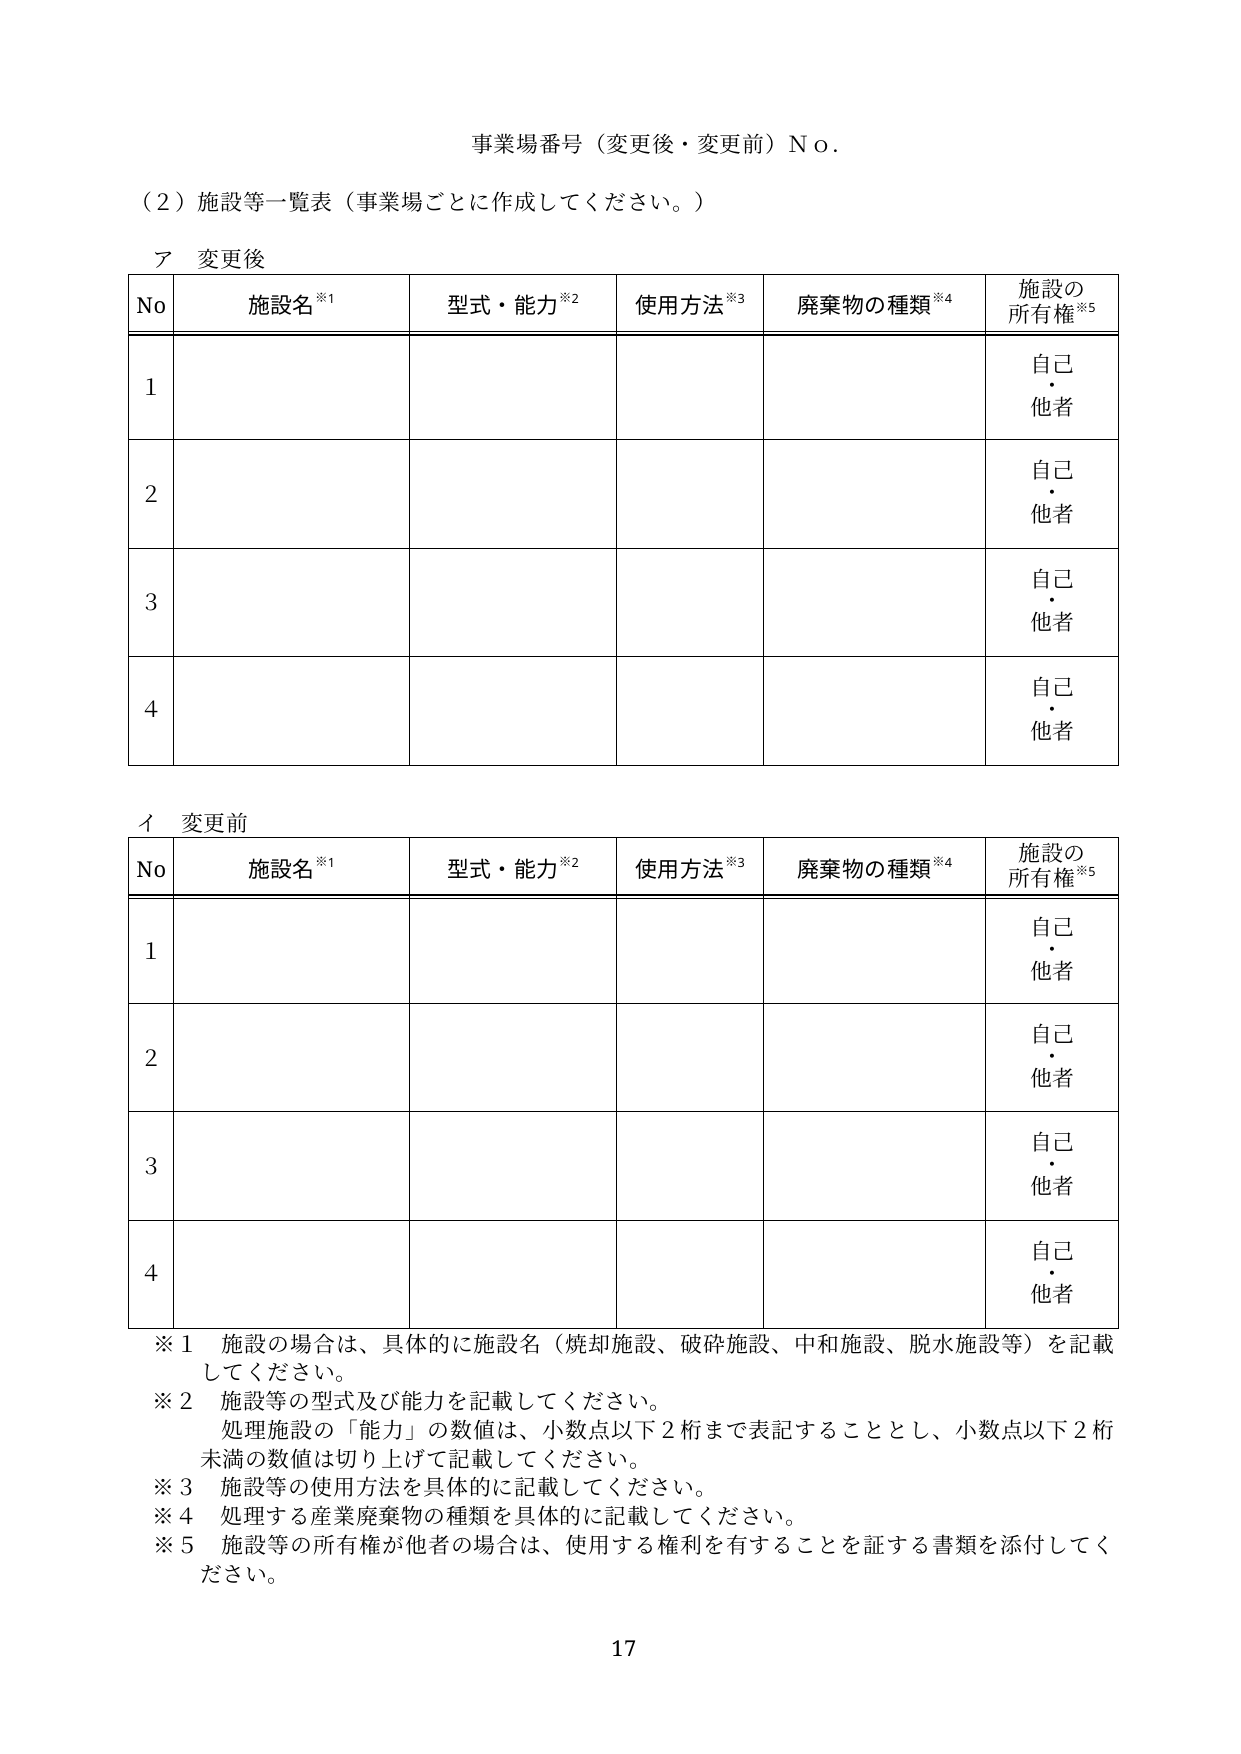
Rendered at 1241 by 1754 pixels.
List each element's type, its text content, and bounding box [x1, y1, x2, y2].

table_cell [617, 336, 763, 439]
text ※３ 施設等の使用方法を具体的に記載してください。 [130, 1473, 1117, 1502]
table_header 型式・能力※2 [410, 275, 616, 331]
table_cell [174, 899, 409, 1003]
table_cell 自己 ・ 他者 [986, 440, 1118, 548]
table_header 施設名※1 [174, 838, 409, 894]
table_cell １ [129, 899, 173, 1003]
table_header No [129, 838, 173, 894]
table_cell [617, 657, 763, 764]
text 処理施設の「能力」の数値は、小数点以下２桁まで表記することとし、小数点以下２桁未満の数値は切り上げて記載してください。 [130, 1415, 1117, 1473]
table_cell [764, 899, 985, 1003]
table_cell [764, 1004, 985, 1111]
table_cell [410, 1112, 616, 1220]
table_cell 自己 ・ 他者 [986, 1112, 1118, 1220]
table_header 型式・能力※2 [410, 838, 616, 894]
table_cell [410, 1221, 616, 1328]
table_cell ４ [129, 657, 173, 764]
table_cell [174, 336, 409, 439]
text ※５ 施設等の所有権が他者の場合は、使用する権利を有することを証する書類を添付してください。 [130, 1530, 1117, 1588]
table_cell 自己 ・ 他者 [986, 1004, 1118, 1111]
table_cell [764, 1221, 985, 1328]
table_cell 自己 ・ 他者 [986, 657, 1118, 764]
table_cell [174, 440, 409, 548]
table_cell [174, 549, 409, 656]
table_cell [410, 440, 616, 548]
table_cell [174, 1112, 409, 1220]
table_cell [617, 440, 763, 548]
table_header 使用方法※3 [617, 838, 763, 894]
table_cell [617, 1004, 763, 1111]
text ア 変更後 [130, 245, 1117, 274]
table_cell ２ [129, 440, 173, 548]
table_cell ４ [129, 1221, 173, 1328]
table_cell [174, 1004, 409, 1111]
table_cell [174, 1221, 409, 1328]
table_header 廃棄物の種類※4 [764, 275, 985, 331]
table_cell [410, 1004, 616, 1111]
table_cell [617, 1221, 763, 1328]
table_cell [764, 336, 985, 439]
table_cell [410, 336, 616, 439]
table_header 使用方法※3 [617, 275, 763, 331]
table_header 施設の 所有権※5 [986, 275, 1118, 331]
table_header 施設名※1 [174, 275, 409, 331]
table_cell 自己 ・ 他者 [986, 899, 1118, 1003]
table_header 施設の 所有権※5 [986, 838, 1118, 894]
text ※２ 施設等の型式及び能力を記載してください。 [130, 1387, 1117, 1415]
table_header No [129, 275, 173, 331]
table_header 廃棄物の種類※4 [764, 838, 985, 894]
table_cell [617, 549, 763, 656]
text （２）施設等一覧表（事業場ごとに作成してください。） [130, 187, 1117, 216]
table_cell [764, 549, 985, 656]
table_cell [410, 899, 616, 1003]
table_cell 自己 ・ 他者 [986, 1221, 1118, 1328]
table_cell 自己 ・ 他者 [986, 549, 1118, 656]
text ※１ 施設の場合は、具体的に施設名（焼却施設、破砕施設、中和施設、脱水施設等）を記載してください。 [130, 1329, 1117, 1387]
table_cell [410, 657, 616, 764]
table_cell [764, 440, 985, 548]
table_cell ３ [129, 549, 173, 656]
table_cell [764, 657, 985, 764]
table_cell 自己 ・ 他者 [986, 336, 1118, 439]
text 事業場番号（変更後・変更前）Ｎｏ． [130, 130, 1117, 159]
table_cell [617, 899, 763, 1003]
table_cell ３ [129, 1112, 173, 1220]
table_cell [410, 549, 616, 656]
table_cell [764, 1112, 985, 1220]
table_cell [617, 1112, 763, 1220]
table_cell ２ [129, 1004, 173, 1111]
text ※４ 処理する産業廃棄物の種類を具体的に記載してください。 [130, 1502, 1117, 1530]
text イ 変更前 [130, 808, 1117, 837]
table_cell [174, 657, 409, 764]
table_cell １ [129, 336, 173, 439]
